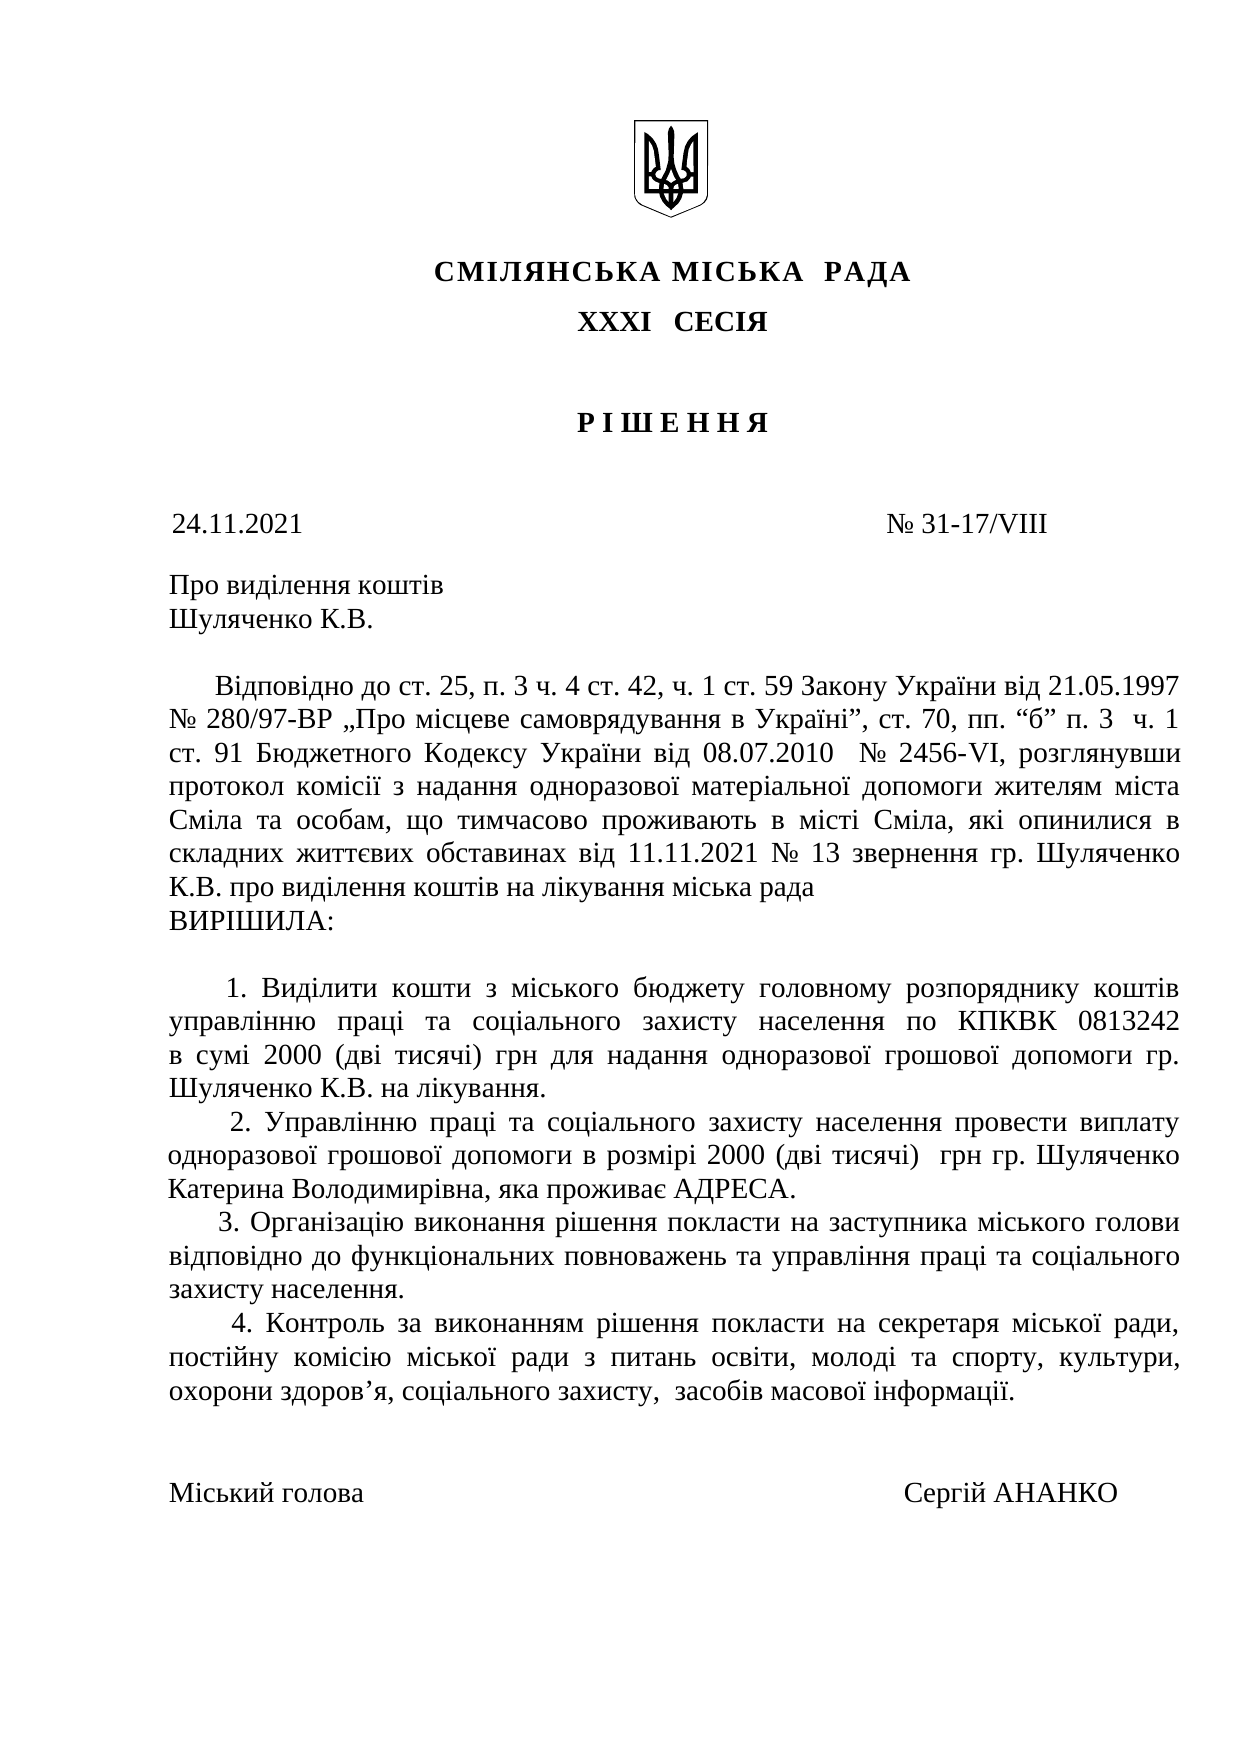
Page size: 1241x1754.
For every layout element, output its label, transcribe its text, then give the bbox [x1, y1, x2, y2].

text 4. Контроль за виконанням рішення покласти на секретаря міської ради, постійну комісію міської ради з питань освіти, молоді та спорту, культури, охорони здоров’я, соціального захисту, засобів масової інформації. [169, 1305, 1181, 1408]
table_header СМІЛЯНСЬКА МІСЬКА РАДА ХХХІ СЕСІЯ Р І Ш Е Н Н Я 24.11.2021 № 31-17/VIII [131, 118, 1213, 567]
title Шуляченко К.В. [169, 601, 544, 634]
text Відповідно до ст. 25, п. 3 ч. 4 ст. 42, ч. 1 ст. 59 Закону України від 21.05.1997 № 280/97-ВР „Про місцеве самоврядування в Україні”, ст. 70, пп. “б” п. 3 ч. 1 ст. 91 Бюджетного Кодексу України від 08.07.2010 № 2456-VІ, розглянувши протокол комісії з надання одноразової матеріальної допомоги жителям міста Сміла та особам, що тимчасово проживають в місті Сміла, які опинилися в складних життєвих обставинах від 11.11.2021 № 13 звернення гр. Шуляченко К.В. про виділення коштів на лікування міська рада [169, 668, 1181, 903]
text Міський голова Сергій АНАНКО [169, 1475, 1181, 1508]
title Про виділення коштів [169, 567, 544, 601]
text 3. Організацію виконання рішення покласти на заступника міського голови відповідно до функціональних повноважень та управління праці та соціального захисту населення. [169, 1204, 1181, 1305]
text 1. Виділити кошти з міського бюджету головному розпоряднику коштів управлінню праці та соціального захисту населення по КПКВК 0813242 в сумі 2000 (дві тисячі) грн для надання одноразової грошової допомоги гр. Шуляченко К.В. на лікування. [169, 970, 1181, 1104]
text 2. Управлінню праці та соціального захисту населення провести виплату одноразової грошової допомоги в розмірі 2000 (дві тисячі) грн гр. Шуляченко Катерина Володимирівна, яка проживає АДРЕСА. [167, 1104, 1181, 1204]
text ВИРІШИЛА: [169, 903, 1181, 936]
